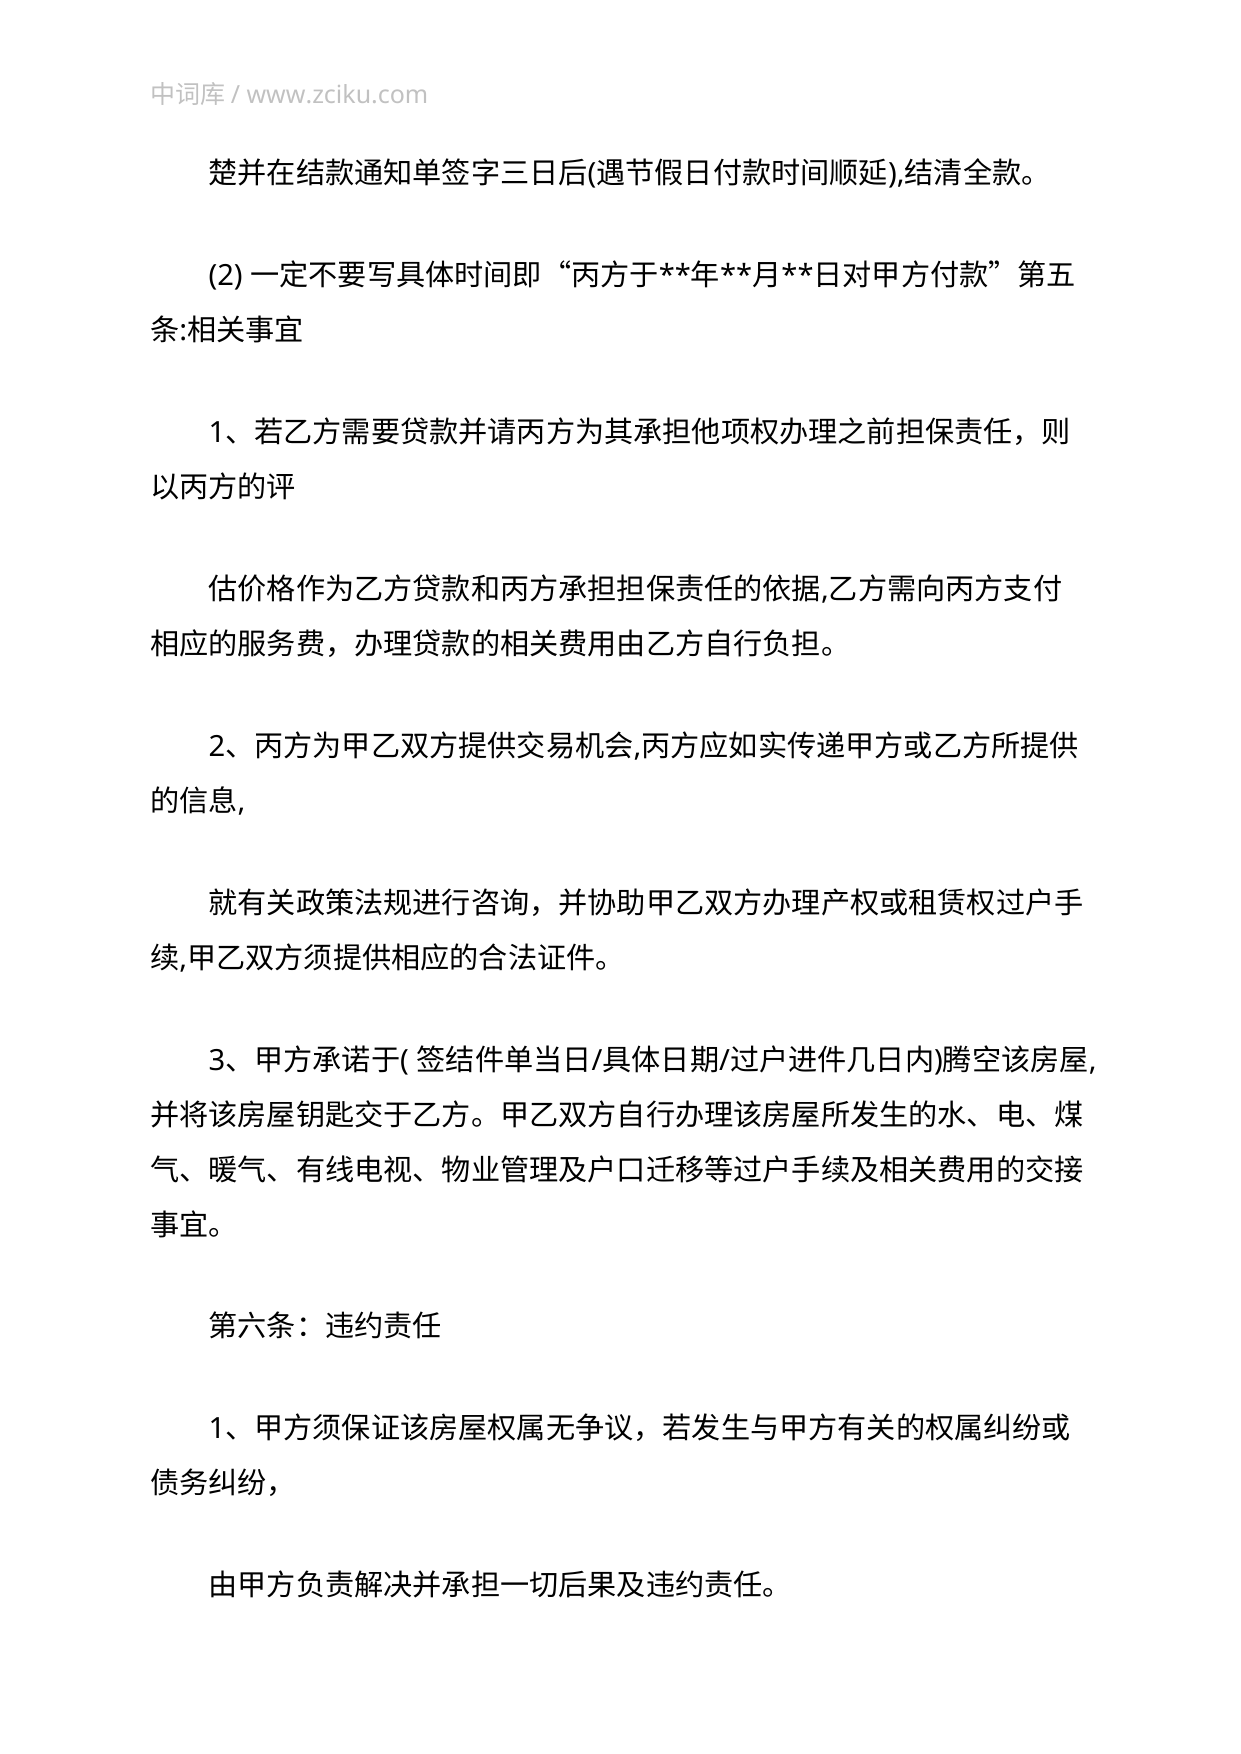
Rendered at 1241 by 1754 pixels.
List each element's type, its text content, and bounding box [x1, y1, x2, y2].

text 楚并在结款通知单签字三日后(遇节假日付款时间顺延),结清全款。 [150, 150, 1090, 192]
text (2) 一定不要写具体时间即“丙方于**年**月**日对甲方付款”第五条:相关事宜 [150, 252, 1090, 349]
text 2、丙方为甲乙双方提供交易机会,丙方应如实传递甲方或乙方所提供的信息, [150, 722, 1090, 820]
text 1、甲方须保证该房屋权属无争议，若发生与甲方有关的权属纠纷或债务纠纷， [150, 1405, 1090, 1502]
text 1、若乙方需要贷款并请丙方为其承担他项权办理之前担保责任，则以丙方的评 [150, 409, 1090, 506]
text 3、甲方承诺于( 签结件单当日/具体日期/过户进件几日内)腾空该房屋,并将该房屋钥匙交于乙方。甲乙双方自行办理该房屋所发生的水、电、煤气、暖气、有线电视、物业管理及户口迁移等过户手续及相关费用的交接事宜。 [150, 1036, 1090, 1243]
text 就有关政策法规进行咨询，并协助甲乙双方办理产权或租赁权过户手续,甲乙双方须提供相应的合法证件。 [150, 879, 1090, 977]
text 由甲方负责解决并承担一切后果及违约责任。 [150, 1561, 1090, 1604]
text 第六条：违约责任 [150, 1303, 1090, 1345]
text 估价格作为乙方贷款和丙方承担担保责任的依据,乙方需向丙方支付相应的服务费，办理贷款的相关费用由乙方自行负担。 [150, 566, 1090, 663]
